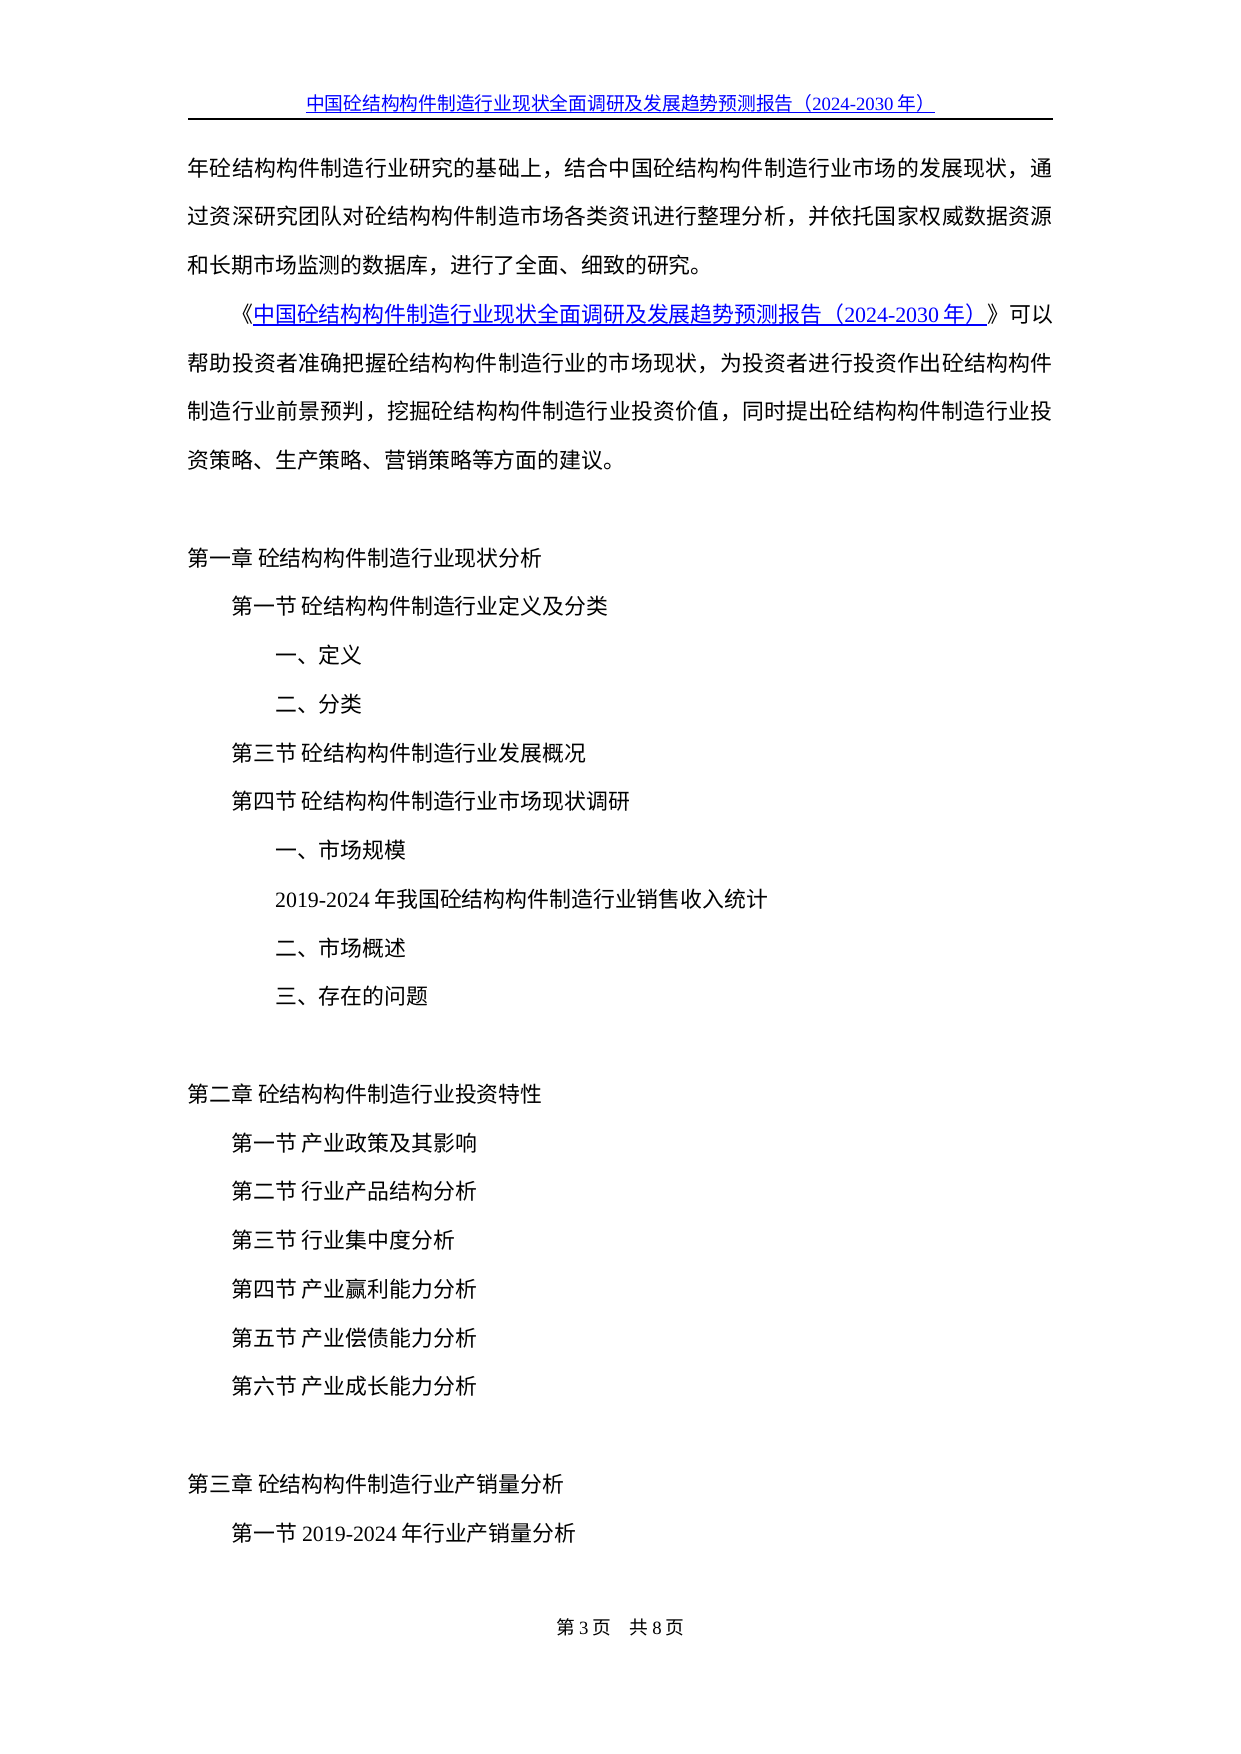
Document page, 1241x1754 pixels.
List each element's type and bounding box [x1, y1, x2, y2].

text [187, 150, 1053, 1548]
